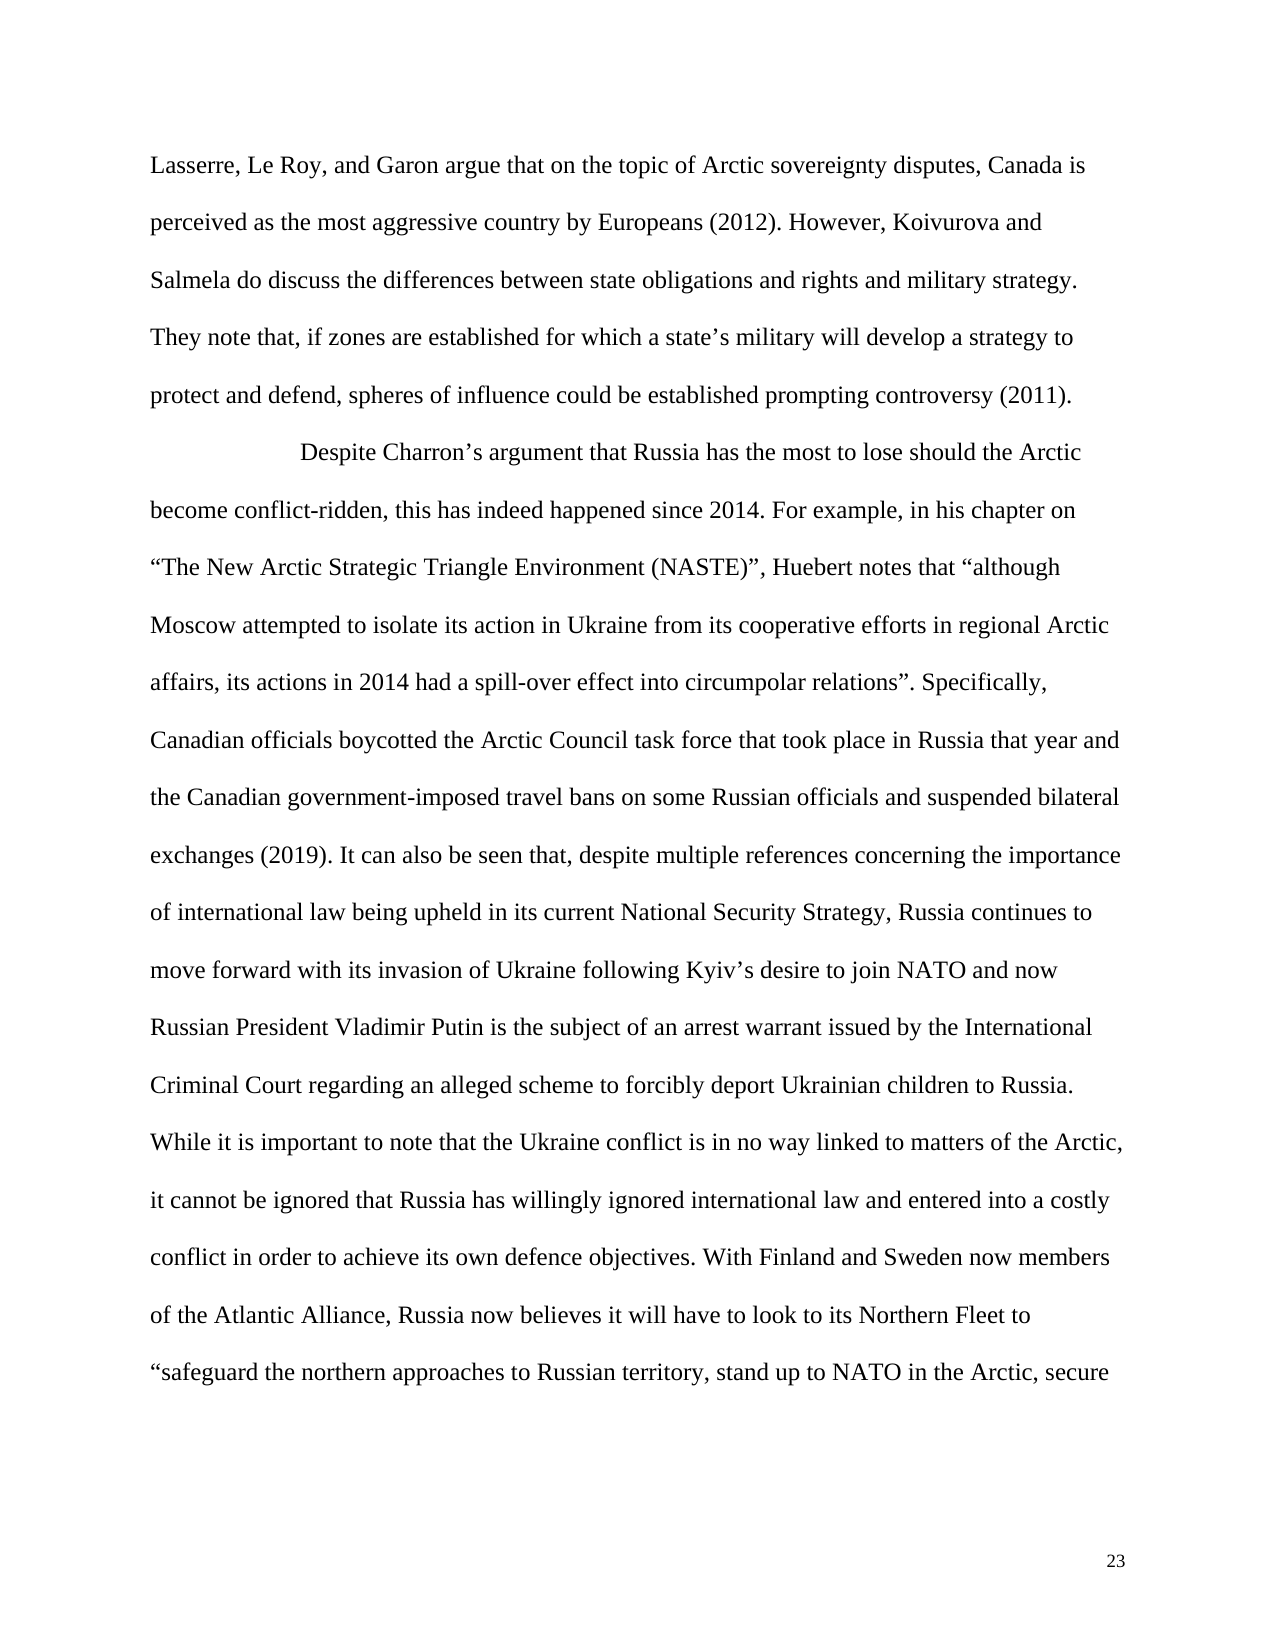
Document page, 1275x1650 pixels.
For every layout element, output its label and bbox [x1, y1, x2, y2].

text [150, 437, 1125, 1386]
text [150, 150, 1125, 409]
